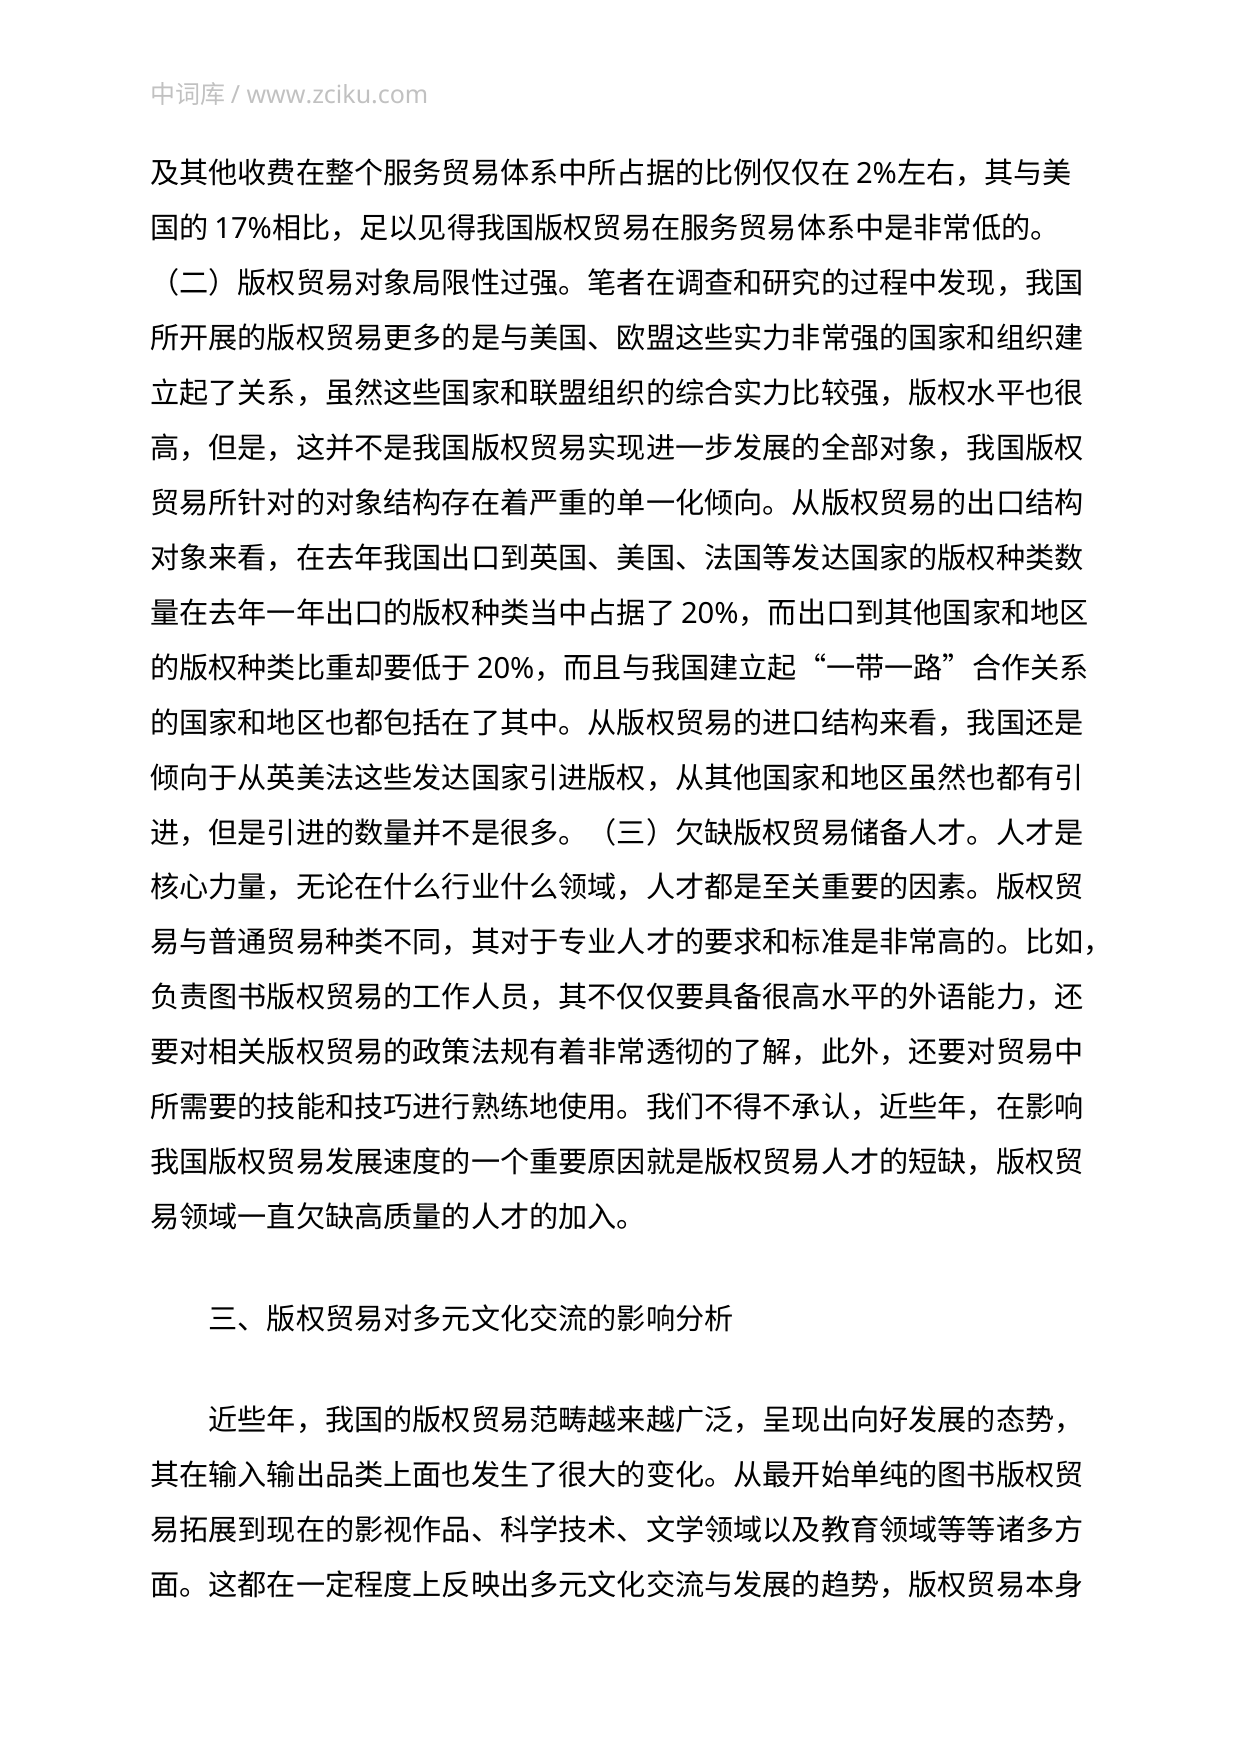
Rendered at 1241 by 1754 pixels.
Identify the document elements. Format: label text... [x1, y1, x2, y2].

text 三、版权贸易对多元文化交流的影响分析 [150, 1295, 1090, 1337]
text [150, 150, 1090, 1236]
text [150, 1397, 1090, 1604]
